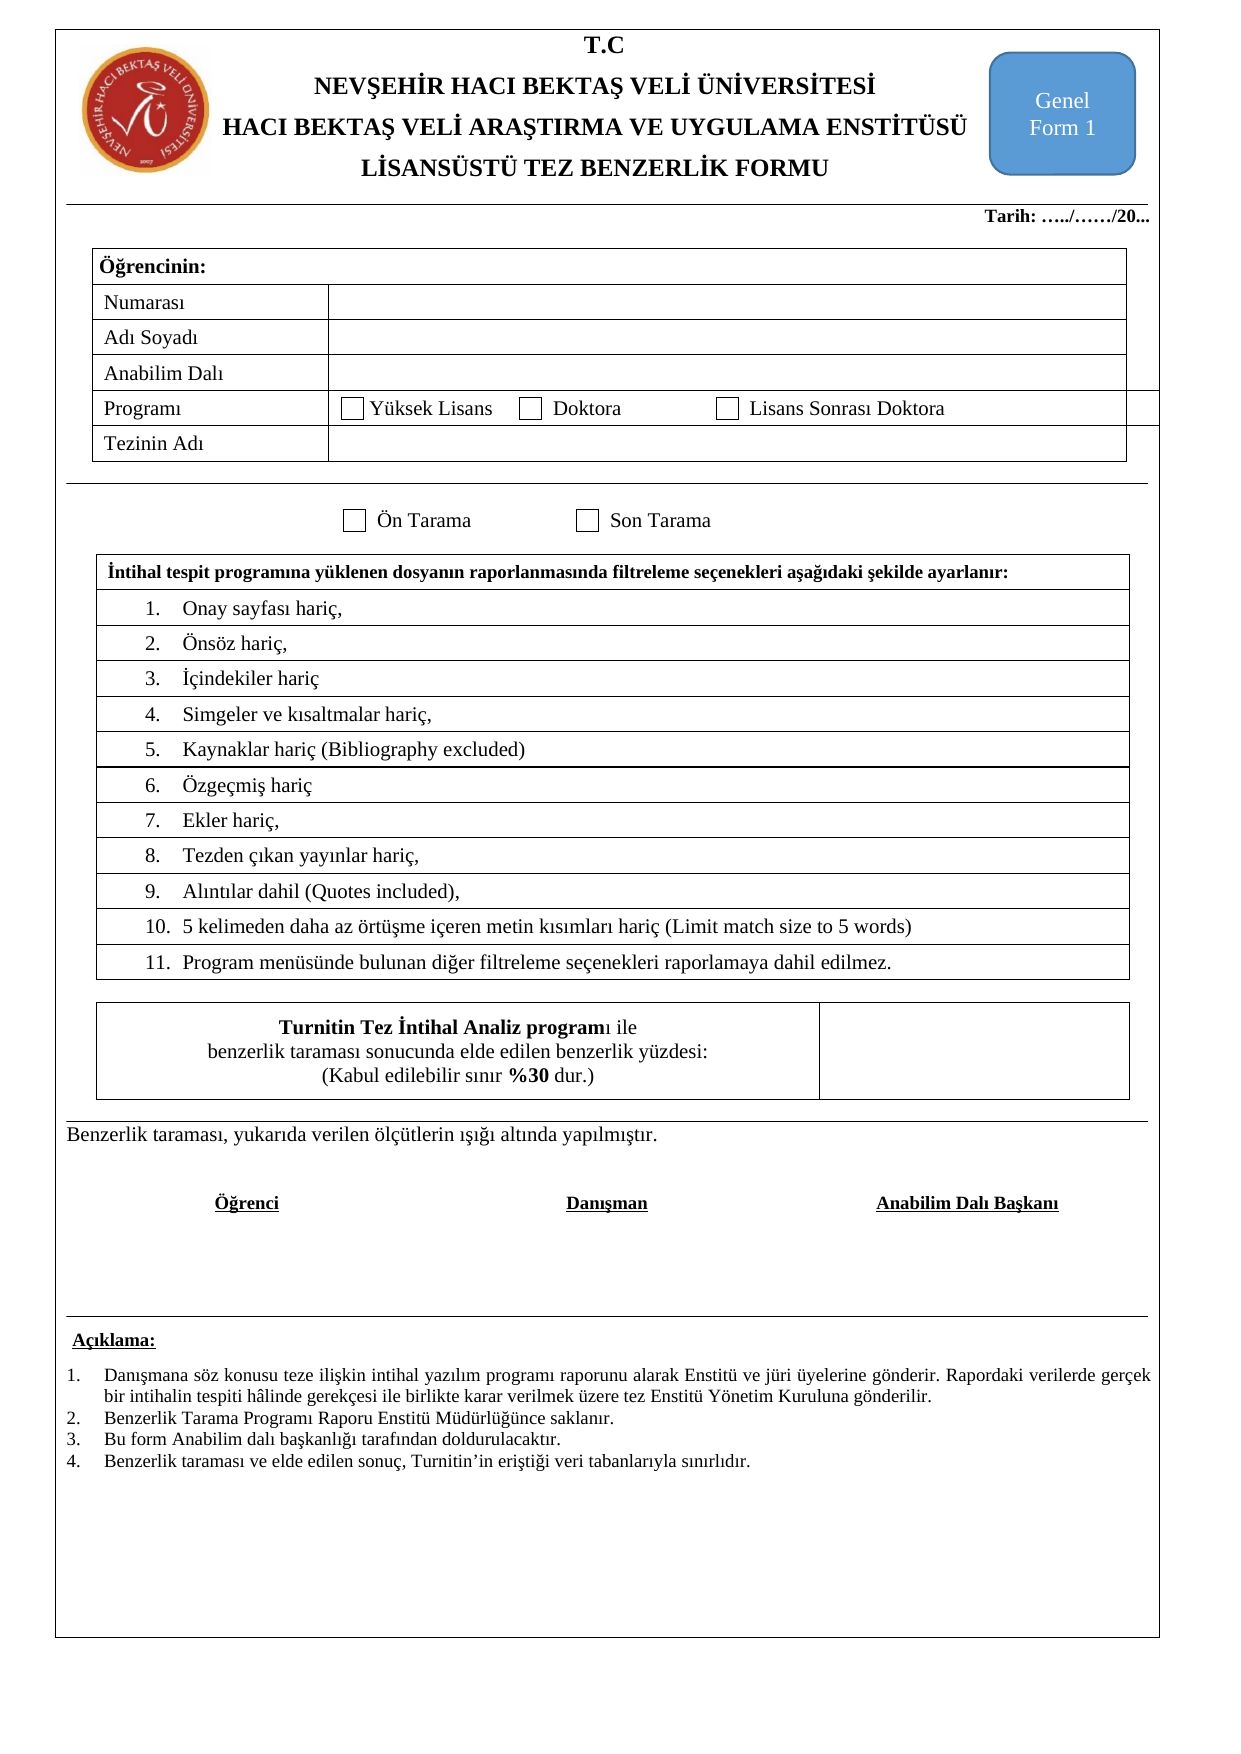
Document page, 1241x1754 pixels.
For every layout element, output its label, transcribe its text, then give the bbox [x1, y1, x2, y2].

table_header T.C NEVŞEHİR HACI BEKTAŞ VELİ ÜNİVERSİTESİ HACI BEKTAŞ VELİ ARAŞTIRMA VE UYGULAMA ENSTİTÜSÜ LİSANSÜSTÜ TEZ BENZERLİK FORMU Ön Tarama Son Tarama Benzerlik taraması, yukarıda verilen ölçütlerin ışığı altında yapılmıştır. Açıklama: Danışmana söz konusu teze ilişkin intihal yazılım programı raporunu alarak Enstitü ve jüri üyelerine gönderir. Rapordaki verilerde gerçek bir intihalin tespiti hâlinde gerekçesi ile birlikte karar verilmek üzere tez Enstitü Yönetim Kuruluna gönderilir. Benzerlik Tarama Programı Raporu Enstitü Müdürlüğünce saklanır. Bu form Anabilim dalı başkanlığı tarafından doldurulacaktır. Benzerlik taraması ve elde edilen sonuç, Turnitin’in eriştiği veri tabanlarıyla sınırlıdır. [56, 30, 1159, 1637]
picture [78, 44, 212, 175]
